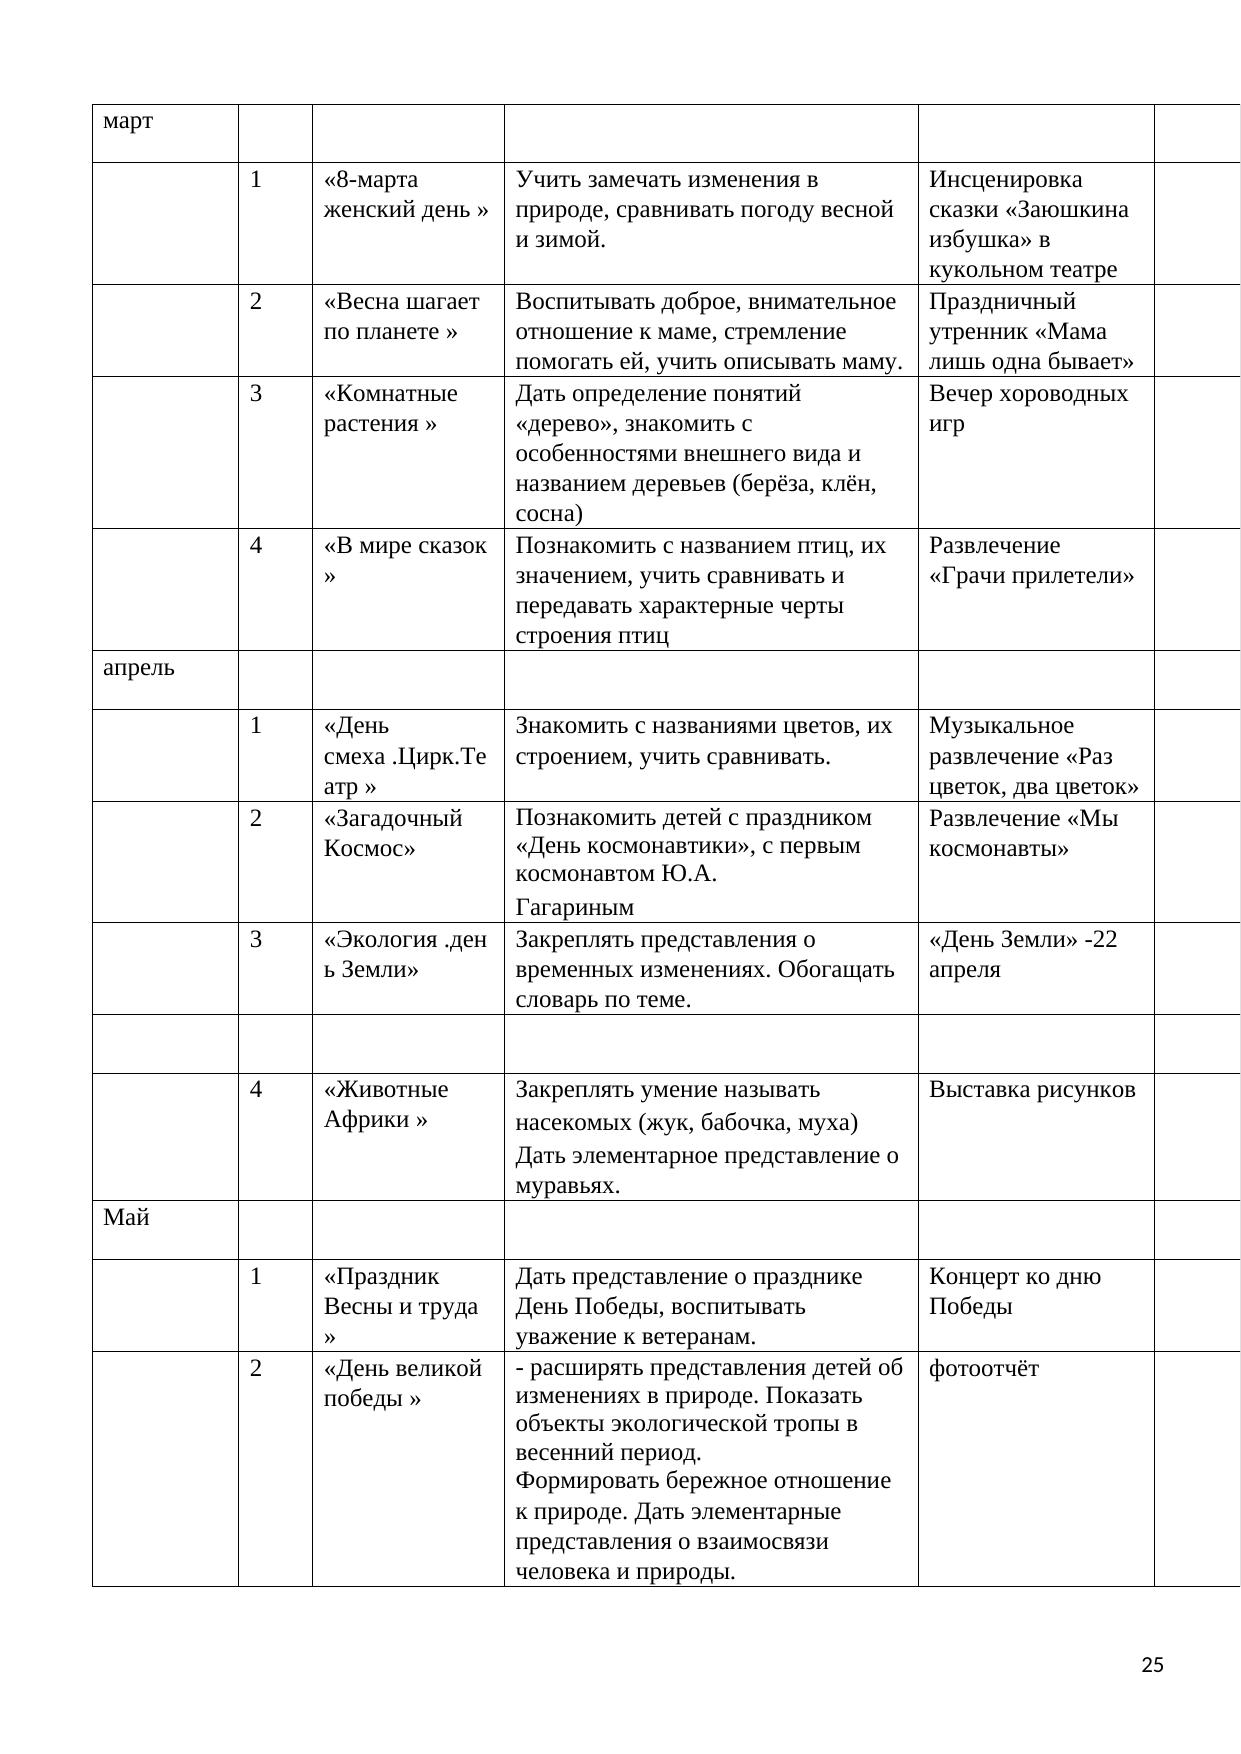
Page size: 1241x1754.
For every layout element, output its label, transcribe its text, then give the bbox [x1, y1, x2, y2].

table_cell 1 [239, 710, 312, 801]
table_cell [313, 1015, 504, 1072]
table_cell [93, 710, 238, 801]
table_cell [919, 105, 1154, 162]
table_cell [239, 651, 312, 709]
table_cell [93, 529, 238, 650]
table_cell 4 [239, 529, 312, 650]
table_cell [313, 651, 504, 709]
table_cell Вечер хороводных игр [919, 377, 1154, 528]
table_cell Познакомить с названием птиц, их значением, учить сравнивать и передавать характерные черты строения птиц [505, 529, 918, 650]
table_cell [93, 1015, 238, 1072]
table_cell «Животные Африки » [313, 1074, 504, 1200]
table_cell [1155, 1201, 1240, 1259]
table_cell [1155, 923, 1240, 1014]
table_cell 2 [239, 285, 312, 376]
table_cell 2 [239, 802, 312, 922]
table_cell «День великой победы » [313, 1352, 504, 1586]
table_cell [1155, 651, 1240, 709]
table_cell [1155, 802, 1240, 922]
table_cell [93, 1074, 238, 1200]
table_cell [1155, 377, 1240, 528]
table_cell Май [93, 1201, 238, 1259]
table_cell фотоотчёт [919, 1352, 1154, 1586]
table_cell [93, 1352, 238, 1586]
table_cell Закреплять представления о временных изменениях. Обогащать словарь по теме. [505, 923, 918, 1014]
table_cell 3 [239, 923, 312, 1014]
table_cell [1155, 1074, 1240, 1200]
table_cell [1155, 285, 1240, 376]
table_cell [1155, 710, 1240, 801]
table_cell апрель [93, 651, 238, 709]
table_cell Инсценировка сказки «Заюшкина избушка» в кукольном театре [919, 163, 1154, 284]
table_cell [505, 1015, 918, 1072]
table_cell [1155, 1260, 1240, 1351]
table_cell Знакомить с названиями цветов, их строением, учить сравнивать. [505, 710, 918, 801]
table_cell [239, 1201, 312, 1259]
table_cell Дать определение понятий «дерево», знакомить с особенностями внешнего вида и названием деревьев (берёза, клён, сосна) [505, 377, 918, 528]
table_cell [93, 802, 238, 922]
table_cell Праздничный утренник «Мама лишь одна бывает» [919, 285, 1154, 376]
table_cell «Комнатные растения » [313, 377, 504, 528]
table_cell Музыкальное развлечение «Раз цветок, два цветок» [919, 710, 1154, 801]
table_cell [919, 1201, 1154, 1259]
table_cell «День Земли» -22 апреля [919, 923, 1154, 1014]
table_cell «Праздник Весны и труда » [313, 1260, 504, 1351]
table_cell Закреплять умение называть насекомых (жук, бабочка, муха) Дать элементарное представление о муравьях. [505, 1074, 918, 1200]
table_cell [505, 651, 918, 709]
table_cell 3 [239, 377, 312, 528]
table_cell [1155, 163, 1240, 284]
table_cell Воспитывать доброе, внимательное отношение к маме, стремление помогать ей, учить описывать маму. [505, 285, 918, 376]
table_cell [1155, 1352, 1240, 1586]
table_cell [93, 1260, 238, 1351]
table_cell «Загадочный Космос» [313, 802, 504, 922]
table_cell Выставка рисунков [919, 1074, 1154, 1200]
table_cell [313, 1201, 504, 1259]
table_cell [919, 1015, 1154, 1072]
table_cell Развлечение «Грачи прилетели» [919, 529, 1154, 650]
table_cell «Экология .день Земли» [313, 923, 504, 1014]
table_cell Дать представление о празднике День Победы, воспитывать уважение к ветеранам. [505, 1260, 918, 1351]
table_cell [919, 651, 1154, 709]
table_cell [1155, 1015, 1240, 1072]
table_cell 4 [239, 1074, 312, 1200]
table_cell [239, 1015, 312, 1072]
table_cell «8-марта женский день » [313, 163, 504, 284]
table_cell - расширять представления детей об изменениях в природе. Показать объекты экологической тропы в весенний период. Формировать бережное отношение к природе. Дать элементарные представления о взаимосвязи человека и природы. [505, 1352, 918, 1586]
table_cell март [93, 105, 238, 162]
table_cell [93, 377, 238, 528]
table_cell Развлечение «Мы космонавты» [919, 802, 1154, 922]
table_cell [93, 923, 238, 1014]
table_cell «День смеха .Цирк.Театр » [313, 710, 504, 801]
table_cell [1155, 529, 1240, 650]
table_cell 2 [239, 1352, 312, 1586]
table_cell «В мире сказок » [313, 529, 504, 650]
table_cell [505, 105, 918, 162]
table_cell [313, 105, 504, 162]
table_cell [239, 105, 312, 162]
table_cell Познакомить детей с праздником «День космонавтики», с первым космонавтом Ю.А. Гагариным [505, 802, 918, 922]
table_cell [1155, 105, 1240, 162]
table_cell «Весна шагает по планете » [313, 285, 504, 376]
table_cell [93, 163, 238, 284]
table_cell Учить замечать изменения в природе, сравнивать погоду весной и зимой. [505, 163, 918, 284]
table_cell [505, 1201, 918, 1259]
table_cell 1 [239, 1260, 312, 1351]
table_cell [93, 285, 238, 376]
table_cell 1 [239, 163, 312, 284]
table_cell Концерт ко дню Победы [919, 1260, 1154, 1351]
